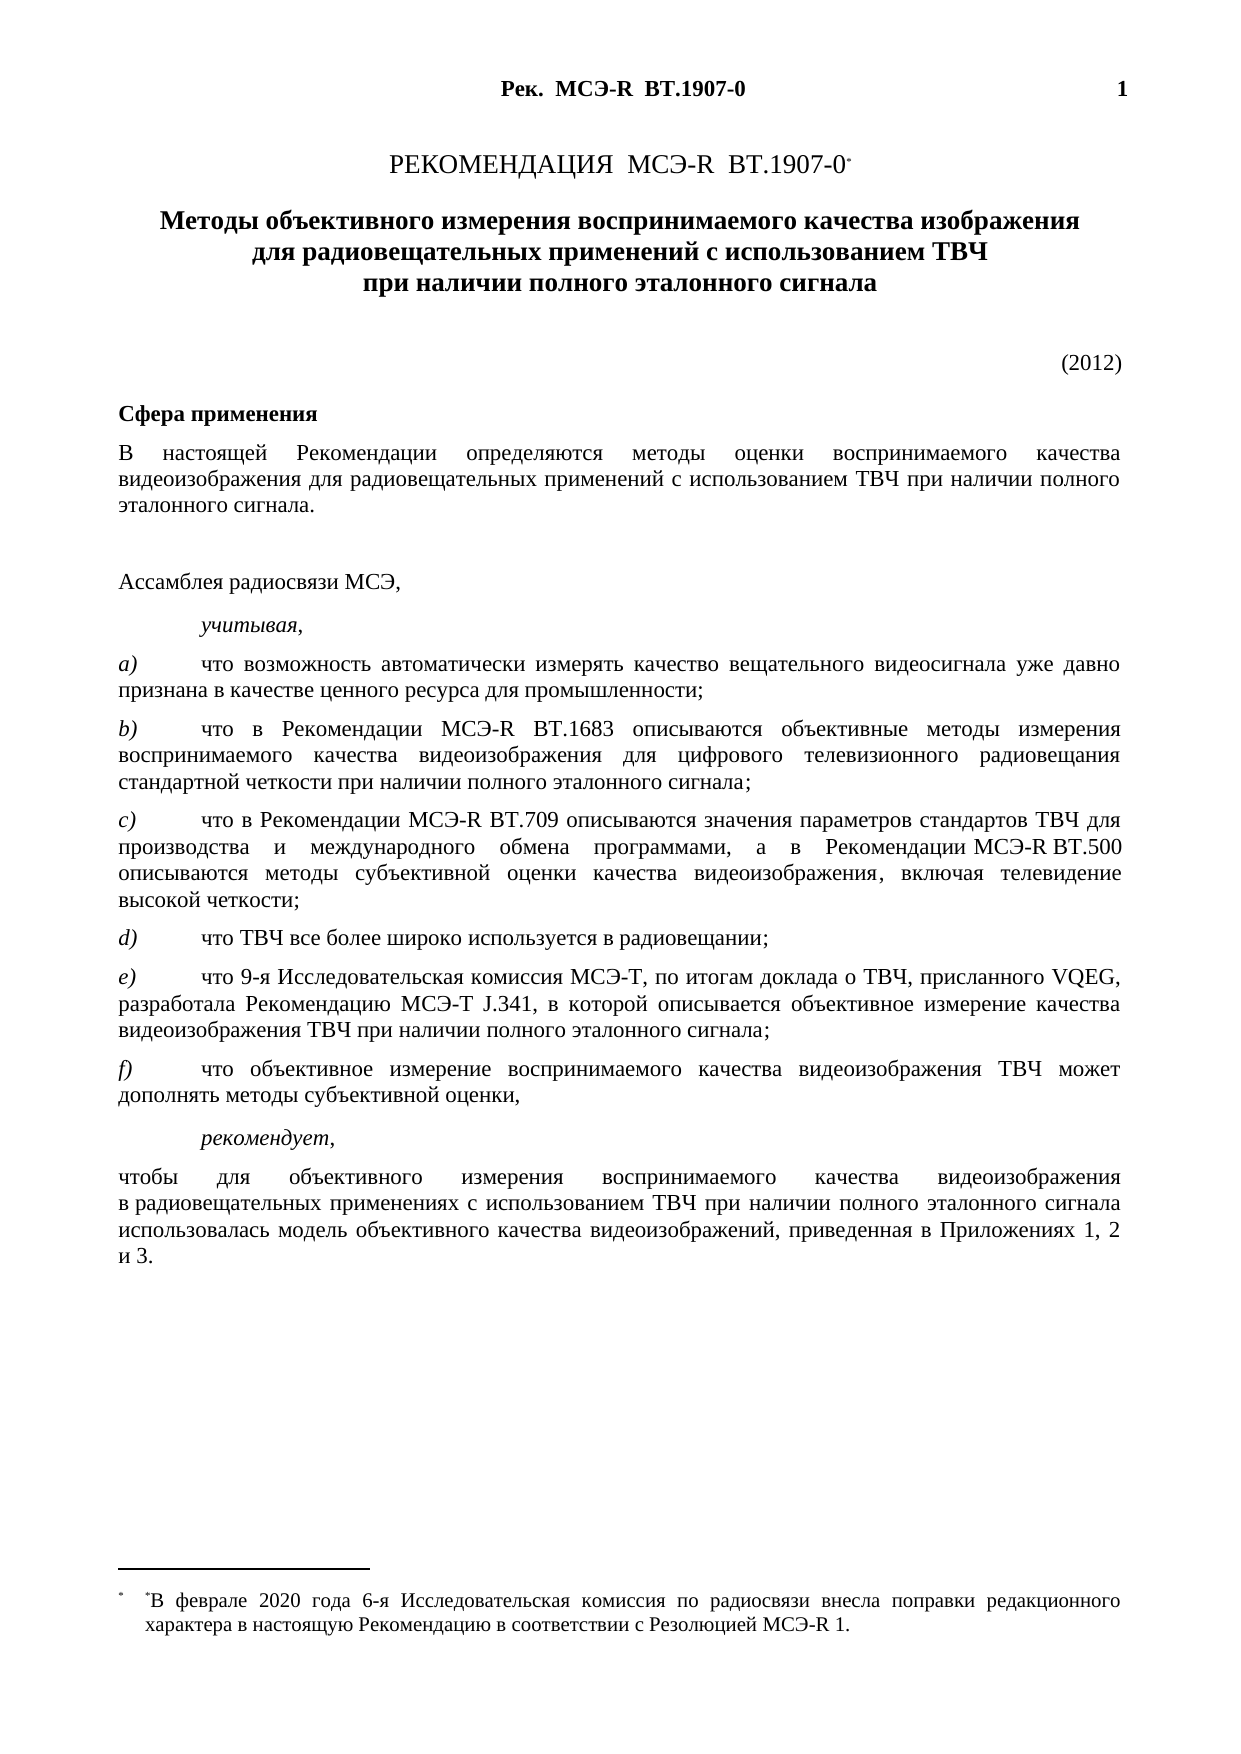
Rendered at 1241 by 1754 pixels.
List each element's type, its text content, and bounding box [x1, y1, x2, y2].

text рекомендует, [201, 1124, 1122, 1151]
text РЕКОМЕНДАЦИЯ МСЭ-R BT.1907-0* [118, 148, 1122, 179]
text (2012) [118, 349, 1122, 375]
text b) что в Рекомендации МСЭ-R BT.1683 описываются объективные методы измерения воспринимаемого качества видеоизображения для цифрового телевизионного радиовещания стандартной четкости при наличии полного эталонного сигнала; [118, 715, 1122, 794]
text f) что объективное измерение воспринимаемого качества видеоизображения ТВЧ может дополнять методы субъективной оценки, [118, 1055, 1122, 1108]
text d) что ТВЧ все более широко используется в радиовещании; [118, 924, 1122, 951]
title Методы объективного измерения воспринимаемого качества изображения для радиовещательных применений с использованием ТВЧ при наличии полного эталонного сигнала [118, 204, 1122, 297]
text учитывая, [201, 611, 1122, 637]
text c) что в Рекомендации МСЭ-R BT.709 описываются значения параметров стандартов ТВЧ для производства и международного обмена программами, а в Рекомендации МСЭ-R BT.500 описываются методы субъективной оценки качества видеоизображения, включая телевидение высокой четкости; [118, 807, 1122, 912]
text В настоящей Рекомендации определяются методы оценки воспринимаемого качества видеоизображения для радиовещательных применений с использованием ТВЧ при наличии полного эталонного сигнала. [118, 439, 1122, 518]
text e) что 9-я Исследовательская комиссия МСЭ-Т, по итогам доклада о ТВЧ, присланного VQEG, разработала Рекомендацию МСЭ-Т J.341, в которой описывается объективное измерение качества видеоизображения ТВЧ при наличии полного эталонного сигнала; [118, 963, 1122, 1042]
title Ассамблея радиосвязи МСЭ, [118, 568, 1122, 594]
text a) что возможность автоматически измерять качество вещательного видеосигнала уже давно признана в качестве ценного ресурса для промышленности; [118, 650, 1122, 702]
subtitle Сфера применения [118, 400, 1122, 426]
text чтобы для объективного измерения воспринимаемого качества видеоизображения в радиовещательных применениях с использованием ТВЧ при наличии полного эталонного сигнала использовалась модель объективного качества видеоизображений, приведенная в Приложениях 1, 2 и 3. [118, 1163, 1122, 1268]
